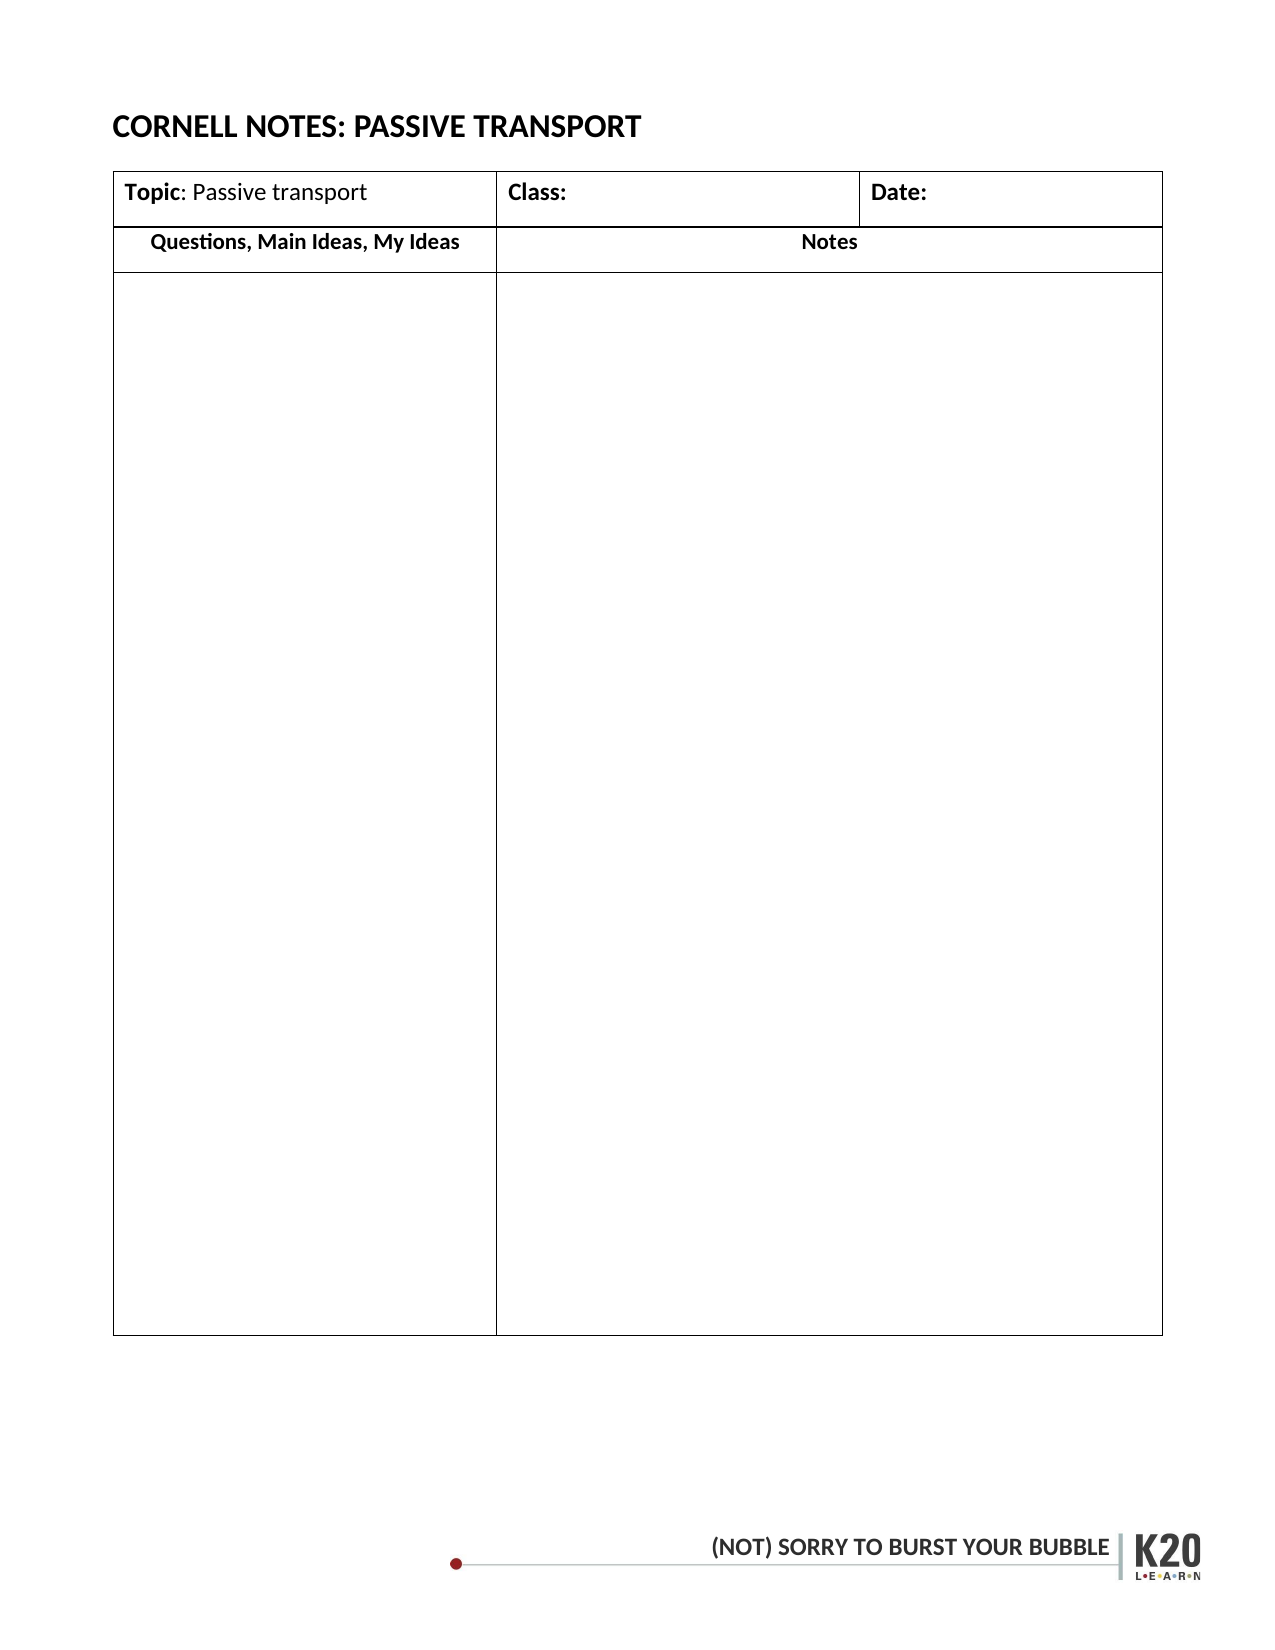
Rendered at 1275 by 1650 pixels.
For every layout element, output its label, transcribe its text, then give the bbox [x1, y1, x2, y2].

table_header Class: [497, 172, 859, 226]
table_cell [497, 273, 1162, 1335]
table_cell Questions, Main Ideas, My Ideas [114, 228, 496, 272]
table_header Topic: Passive transport [114, 172, 496, 226]
picture [450, 1530, 1200, 1583]
table_cell Notes [497, 228, 1162, 272]
table_header Date: [860, 172, 1162, 226]
table_cell [114, 273, 496, 1335]
title Cornell Notes: Passive Transport [112, 106, 1162, 146]
